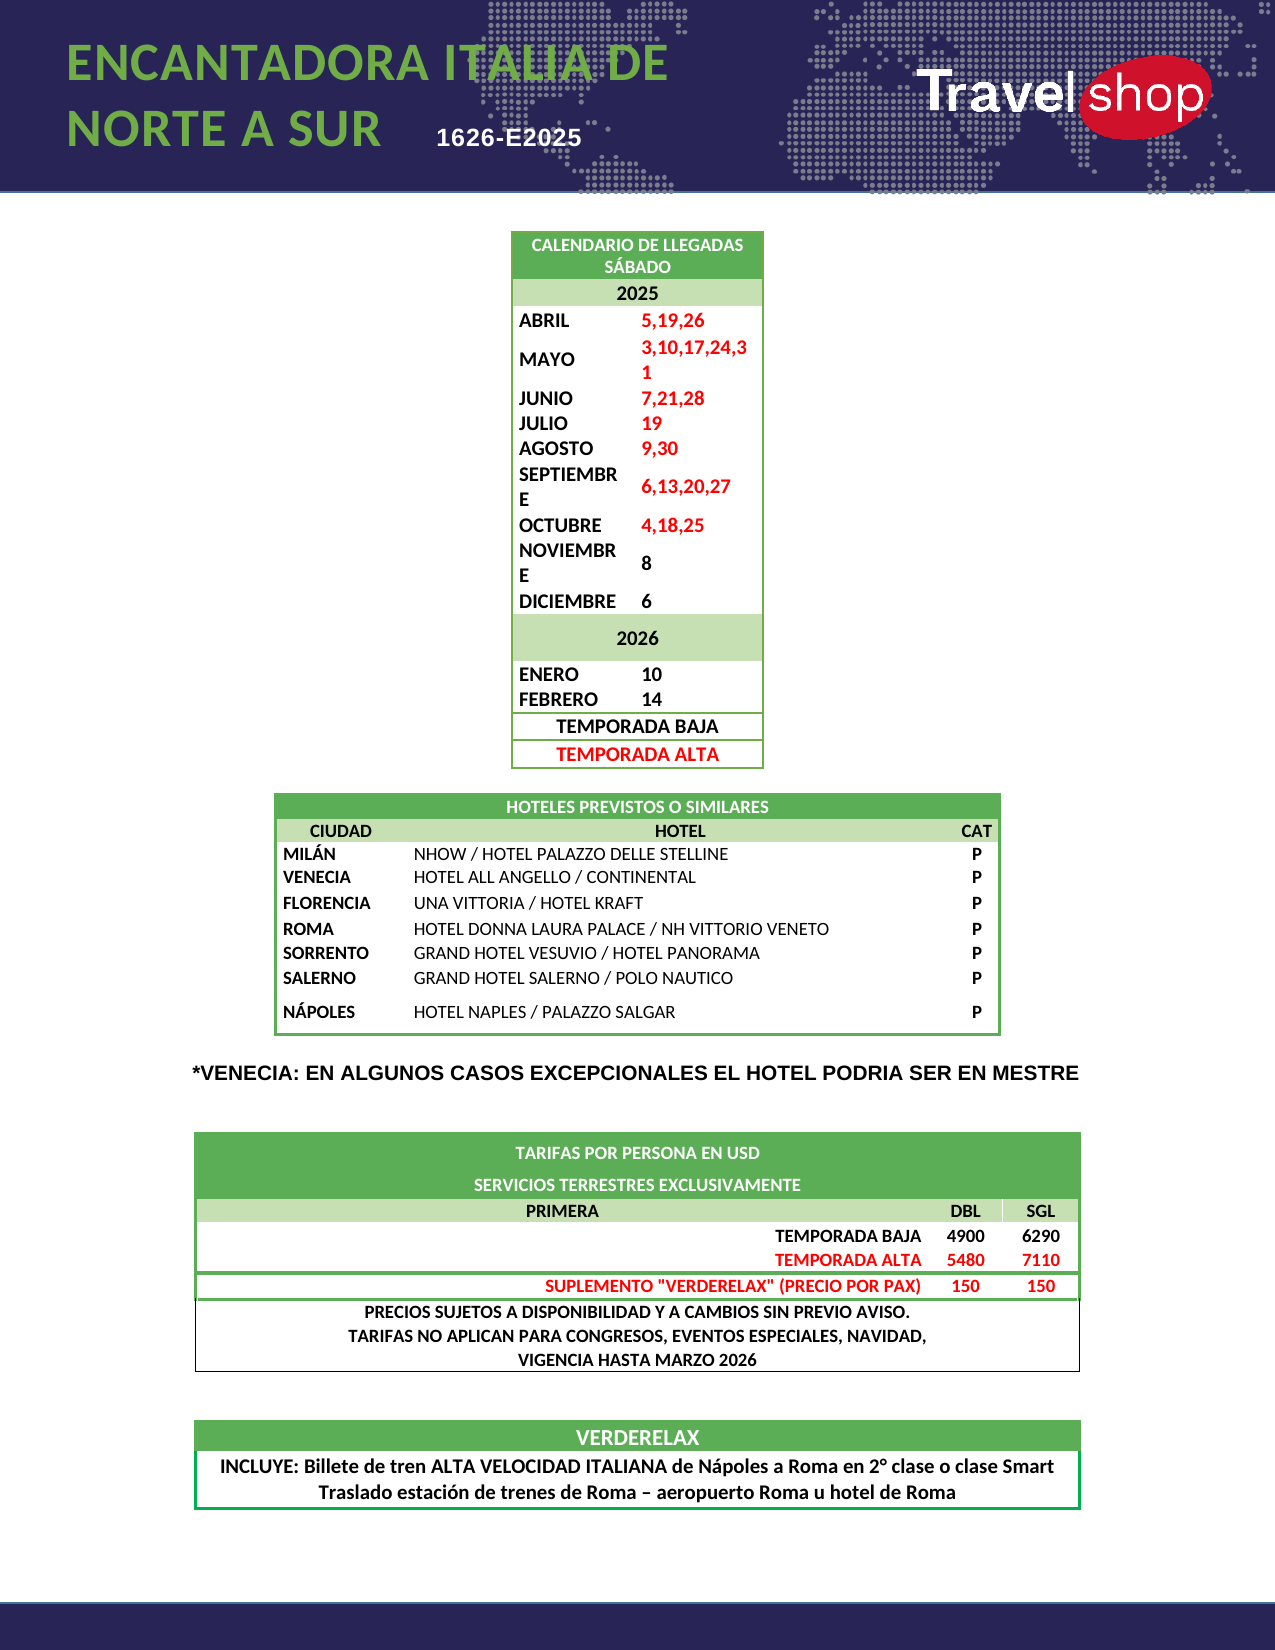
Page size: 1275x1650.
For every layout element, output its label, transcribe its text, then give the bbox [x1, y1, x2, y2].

table_cell TEMPORADA ALTA [197, 1249, 929, 1271]
table_cell UNA VITTORIA / HOTEL KRAFT [406, 889, 954, 916]
table_cell HOTEL [406, 819, 954, 842]
table_cell 7110 [1003, 1249, 1078, 1271]
table_cell HOTEL NAPLES / PALAZZO SALGAR [406, 990, 954, 1033]
table_cell SERVICIOS TERRESTRES EXCLUSIVAMENTE [197, 1173, 1078, 1196]
table_cell P [954, 865, 998, 889]
table_cell PRIMERA [197, 1199, 929, 1222]
table_header TARIFAS POR PERSONA EN USD [197, 1135, 1078, 1170]
table_cell GRAND HOTEL SALERNO / POLO NAUTICO [406, 966, 954, 990]
table_header HOTELES PREVISTOS O SIMILARES [277, 796, 998, 819]
table_cell 19 [634, 410, 762, 436]
table_cell 2026 [513, 614, 762, 661]
table_cell VIGENCIA HASTA MARZO 2026 [196, 1348, 1079, 1371]
table_cell 150 [1003, 1275, 1078, 1297]
table_cell FLORENCIA [277, 889, 406, 916]
table_cell DICIEMBRE [513, 588, 634, 614]
table_cell 9,30 [634, 436, 762, 461]
table_cell SGL [1003, 1199, 1078, 1222]
table_cell JUNIO [513, 385, 634, 410]
table_cell 8 [634, 537, 762, 588]
table_header VERDERELAX [197, 1423, 1078, 1451]
table_cell TEMPORADA ALTA [513, 741, 762, 767]
table_cell P [954, 966, 998, 990]
table_cell FEBRERO [513, 686, 634, 712]
table_cell GRAND HOTEL VESUVIO / HOTEL PANORAMA [406, 941, 954, 966]
table_cell 3,10,17,24,31 [634, 334, 762, 385]
table_cell TARIFAS NO APLICAN PARA CONGRESOS, EVENTOS ESPECIALES, NAVIDAD, [196, 1324, 1079, 1348]
table_cell HOTEL DONNA LAURA PALACE / NH VITTORIO VENETO [406, 916, 954, 941]
table_cell 150 [929, 1275, 1002, 1297]
table_cell CIUDAD [277, 819, 406, 842]
table_cell 5480 [929, 1249, 1002, 1271]
table_cell 6,13,20,27 [634, 461, 762, 512]
table_cell 6290 [1003, 1222, 1078, 1248]
table_cell 10 [634, 661, 762, 686]
picture [916, 55, 1212, 140]
table_cell SEPTIEMBRE [513, 461, 634, 512]
table_cell TEMPORADA BAJA [513, 714, 762, 739]
table_cell OCTUBRE [513, 512, 634, 537]
table_cell 14 [634, 686, 762, 712]
table_cell 2025 [513, 279, 762, 306]
table_cell JULIO [513, 410, 634, 436]
table_cell P [954, 842, 998, 865]
table_cell ROMA [277, 916, 406, 941]
table_cell VENECIA [277, 865, 406, 889]
table_cell P [954, 916, 998, 941]
table_cell CAT [954, 819, 998, 842]
table_cell NHOW / HOTEL PALAZZO DELLE STELLINE [406, 842, 954, 865]
table_cell ENERO [513, 661, 634, 686]
table_cell P [954, 990, 998, 1033]
table_cell INCLUYE: Billete de tren ALTA VELOCIDAD ITALIANA de Nápoles a Roma en 2° clase o clase Smart Traslado estación de trenes de Roma – aeropuerto Roma u hotel de Roma [197, 1451, 1078, 1507]
table_cell HOTEL ALL ANGELLO / CONTINENTAL [406, 865, 954, 889]
table_cell SALERNO [277, 966, 406, 990]
table_cell 4,18,25 [634, 512, 762, 537]
text *VENECIA: EN ALGUNOS CASOS EXCEPCIONALES EL HOTEL PODRIA SER EN MESTRE [192, 1060, 1157, 1084]
table_cell TEMPORADA BAJA [197, 1222, 929, 1248]
table_cell ABRIL [513, 306, 634, 334]
table_cell MAYO [513, 334, 634, 385]
table_cell 7,21,28 [634, 385, 762, 410]
table_cell SUPLEMENTO "VERDERELAX" (PRECIO POR PAX) [197, 1275, 929, 1297]
table_cell P [954, 941, 998, 966]
table_cell SORRENTO [277, 941, 406, 966]
table_cell AGOSTO [513, 436, 634, 461]
table_header CALENDARIO DE LLEGADAS SÁBADO [513, 233, 762, 279]
table_cell PRECIOS SUJETOS A DISPONIBILIDAD Y A CAMBIOS SIN PREVIO AVISO. [196, 1298, 1079, 1323]
table_cell MILÁN [277, 842, 406, 865]
table_cell 4900 [929, 1222, 1002, 1248]
table_cell 5,19,26 [634, 306, 762, 334]
table_cell NOVIEMBRE [513, 537, 634, 588]
table_cell P [954, 889, 998, 916]
table_cell 6 [634, 588, 762, 614]
table_cell DBL [929, 1199, 1002, 1222]
table_cell NÁPOLES [277, 990, 406, 1033]
